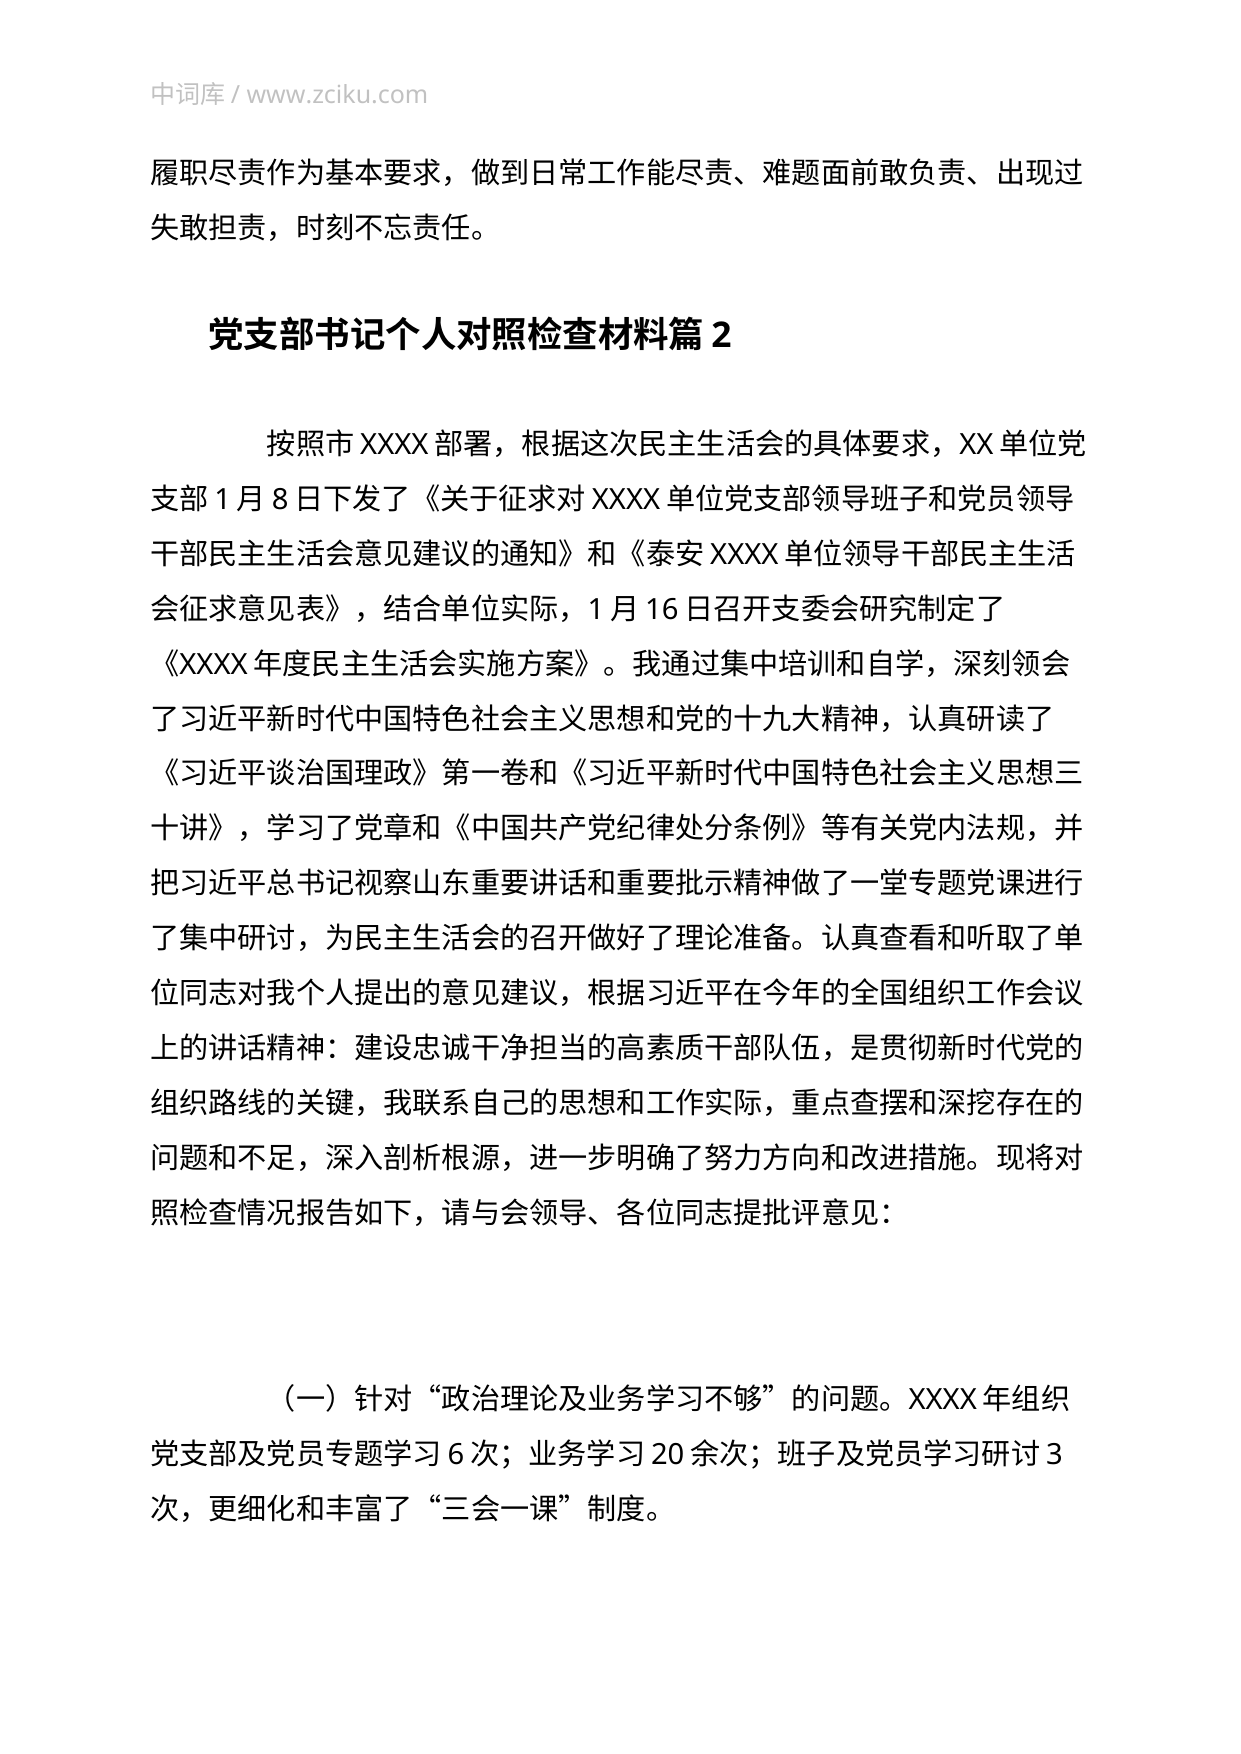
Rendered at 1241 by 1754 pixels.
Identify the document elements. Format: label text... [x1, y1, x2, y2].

text 党支部书记个人对照检查材料篇2 [150, 307, 1090, 358]
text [150, 150, 1090, 247]
text 按照市XXXX部署，根据这次民主生活会的具体要求，XX单位党支部1月8日下发了《关于征求对XXXX单位党支部领导班子和党员领导干部民主生活会意见建议的通知》和《泰安XXXX单位领导干部民主生活会征求意见表》，结合单位实际，1月16日召开支委会研究制定了《XXXX年度民主生活会实施方案》。我通过集中培训和自学，深刻领会了习近平新时代中国特色社会主义思想和党的十九大精神，认真研读了《习近平谈治国理政》第一卷和《习近平新时代中国特色社会主义思想三十讲》，学习了党章和《中国共产党纪律处分条例》等有关党内法规，并把习近平总书记视察山东重要讲话和重要批示精神做了一堂专题党课进行了集中研讨，为民主生活会的召开做好了理论准备。认真查看和听取了单位同志对我个人提出的意见建议，根据习近平在今年的全国组织工作会议上的讲话精神：建设忠诚干净担当的高素质干部队伍，是贯彻新时代党的组织路线的关键，我联系自己的思想和工作实际，重点查摆和深挖存在的问题和不足，深入剖析根源，进一步明确了努力方向和改进措施。现将对照检查情况报告如下，请与会领导、各位同志提批评意见： [150, 420, 1090, 1232]
text （一）针对“政治理论及业务学习不够”的问题。XXXX年组织党支部及党员专题学习6次；业务学习20余次；班子及党员学习研讨3次，更细化和丰富了“三会一课”制度。 [150, 1375, 1090, 1527]
